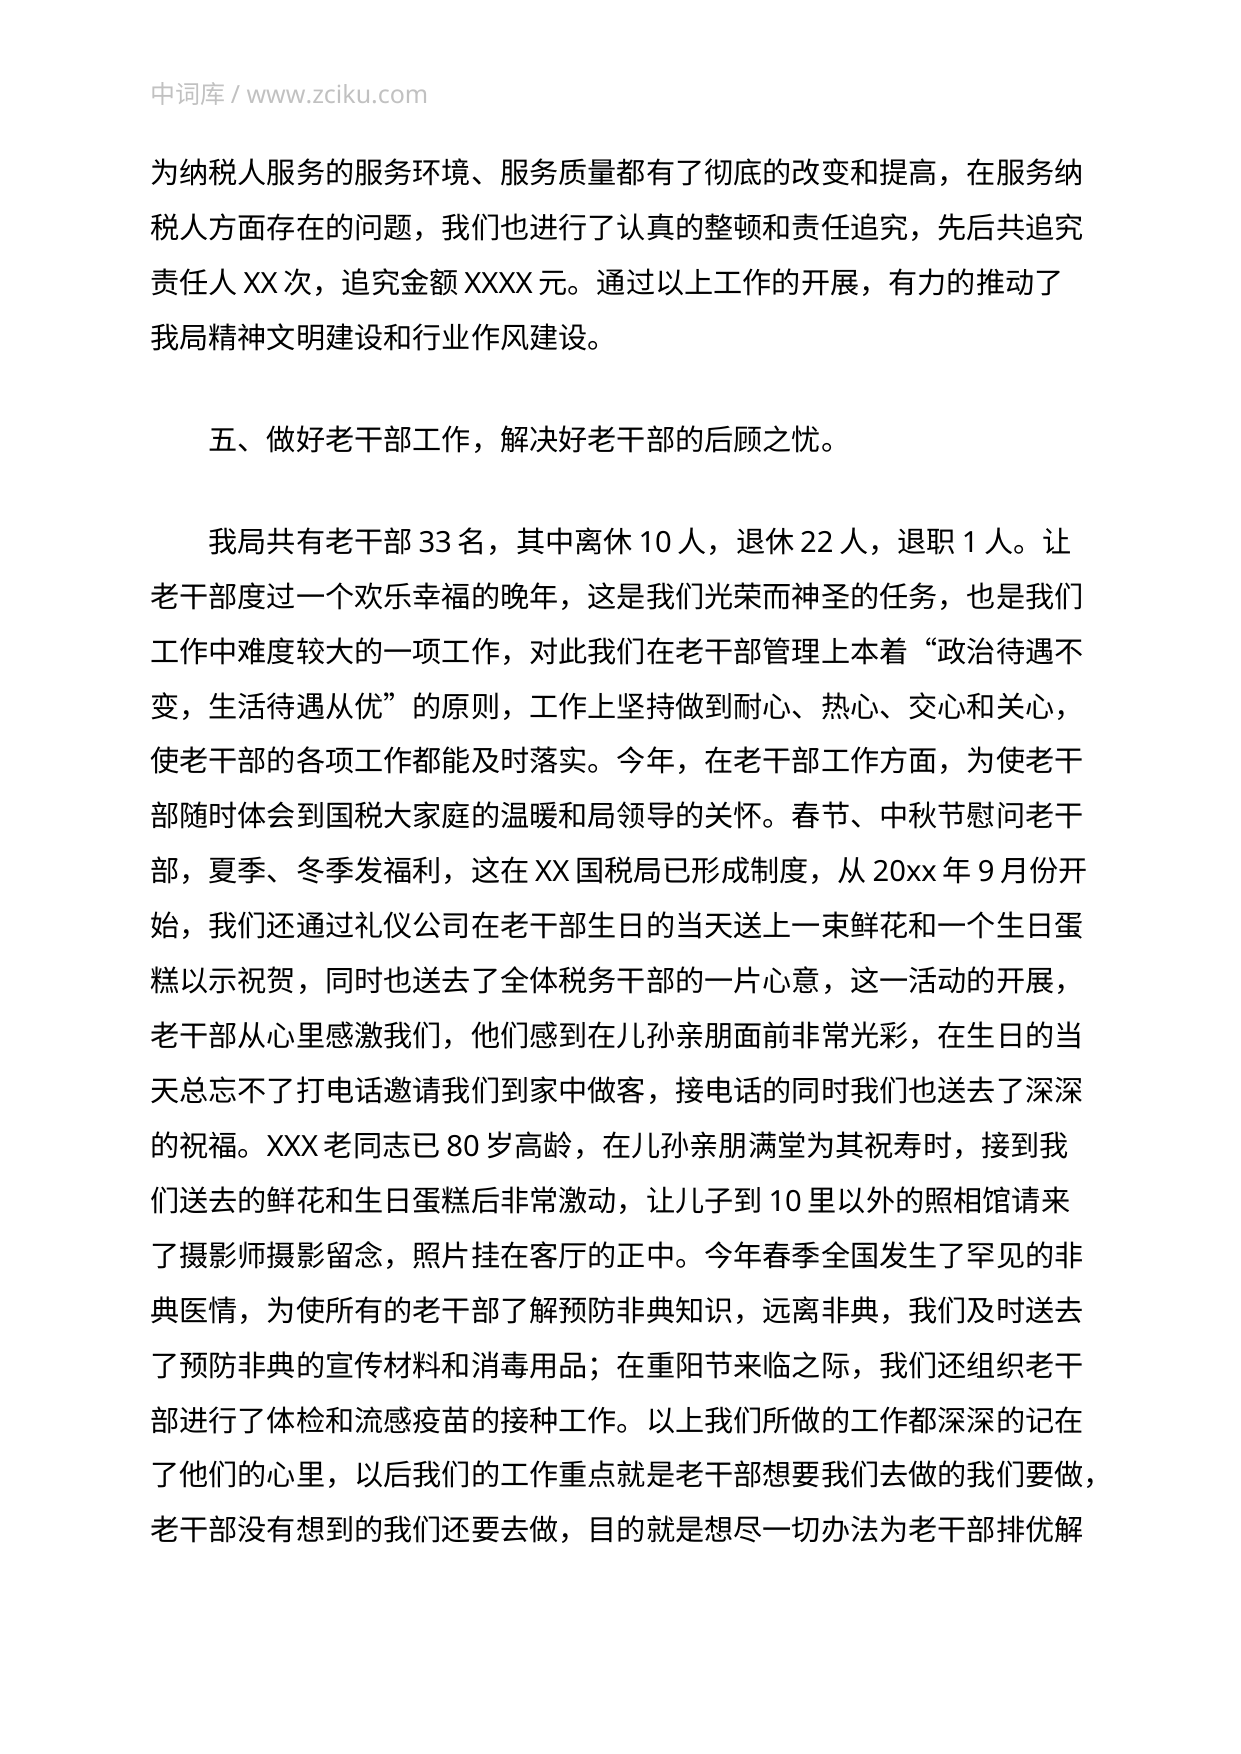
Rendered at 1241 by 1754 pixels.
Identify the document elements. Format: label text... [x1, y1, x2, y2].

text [150, 518, 1090, 1549]
text 五、做好老干部工作，解决好老干部的后顾之忧。 [150, 417, 1090, 459]
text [150, 150, 1090, 357]
